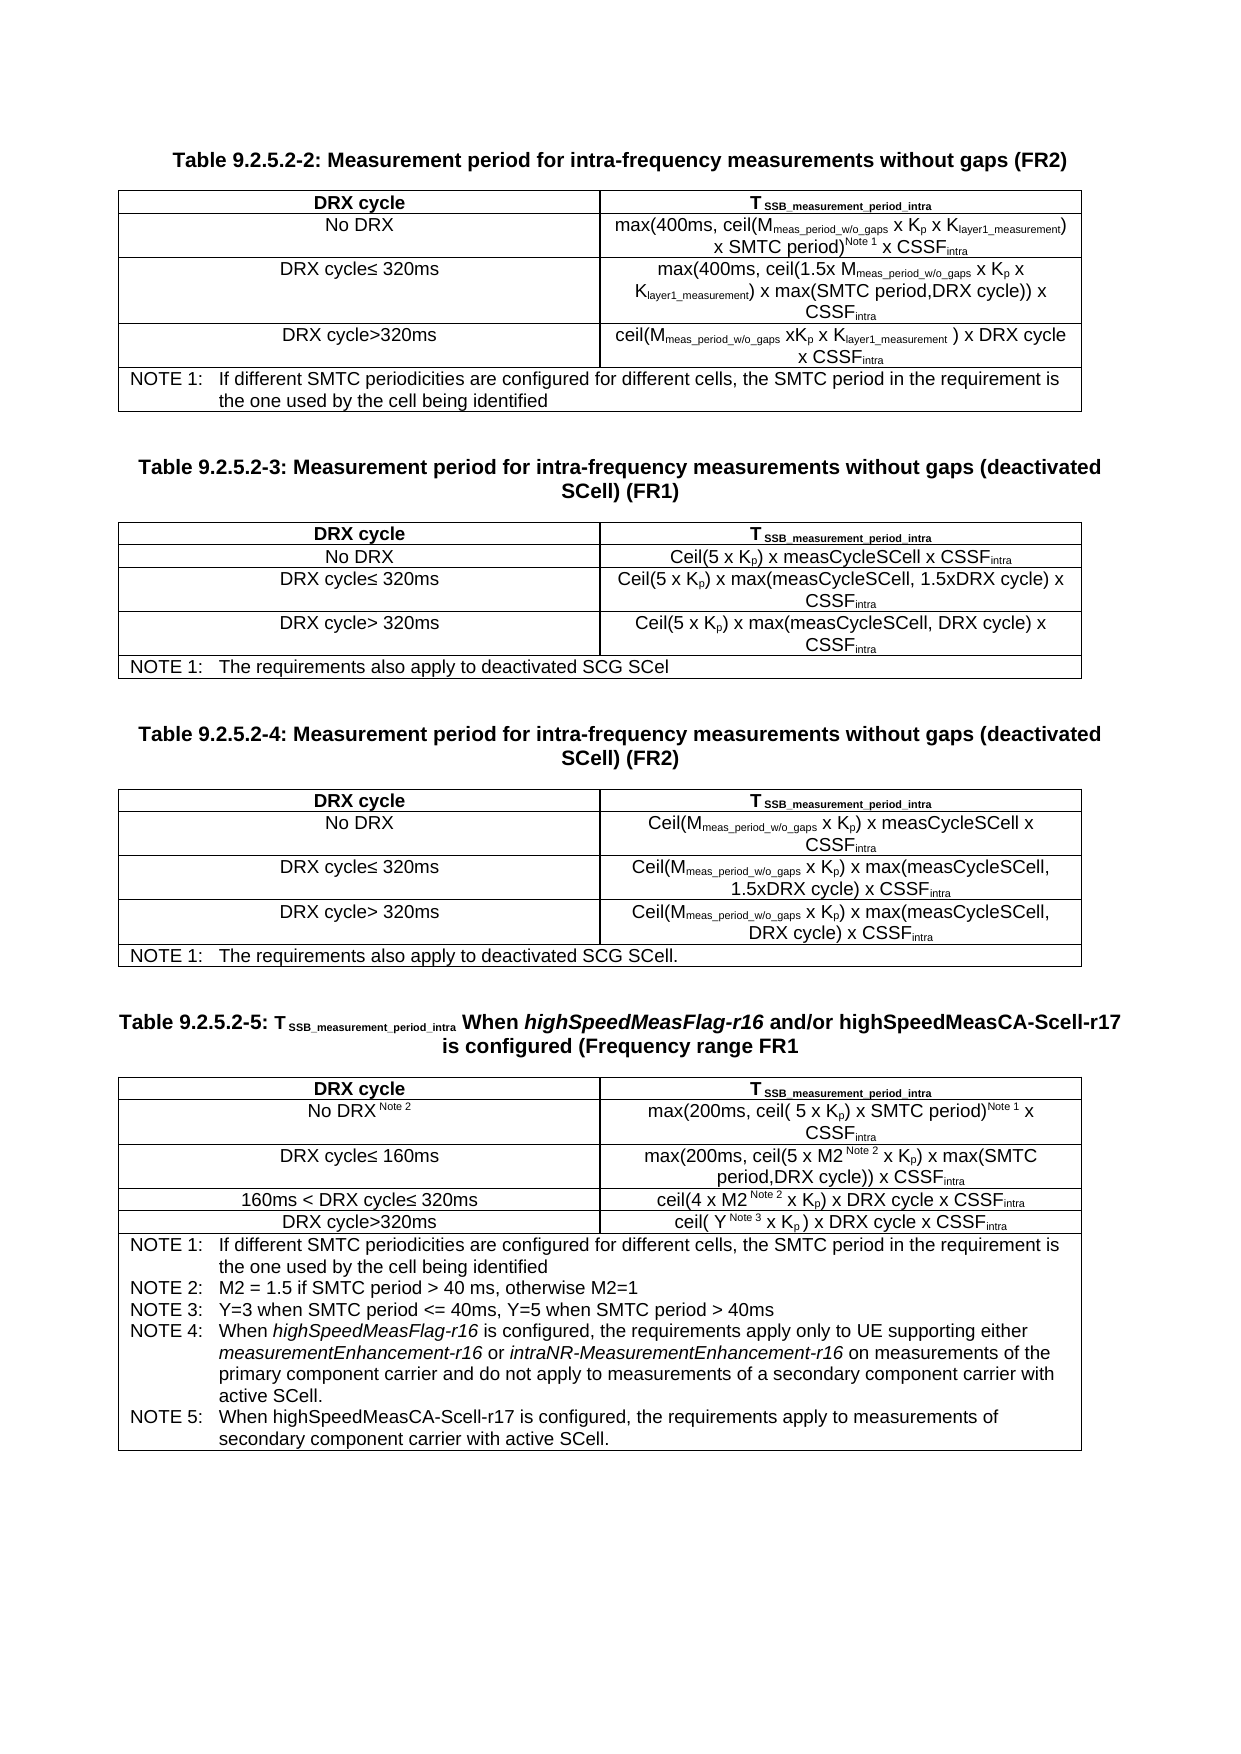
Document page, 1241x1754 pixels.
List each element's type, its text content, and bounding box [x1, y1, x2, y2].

table_cell 160ms < DRX cycle≤ 320ms [119, 1189, 599, 1210]
table_cell No DRX [119, 812, 599, 855]
table_cell ceil( Y Note 3 x Kp ) x DRX cycle x CSSFintra [601, 1211, 1081, 1233]
text Table 9.2.5.2-4: Measurement period for intra-frequency measurements without gaps (deactivated SCell) (FR2) [118, 722, 1122, 770]
text Table 9.2.5.2-5: T SSB_measurement_period_intra When highSpeedMeasFlag-r16 and/or highSpeedMeasCA-Scell-r17 is configured (Frequency range FR1 [118, 1010, 1122, 1058]
table_cell ceil(4 x M2 Note 2 x Kp) x DRX cycle x CSSFintra [601, 1189, 1081, 1210]
table_cell max(200ms, ceil(5 x M2 Note 2 x Kp) x max(SMTC period,DRX cycle)) x CSSFintra [601, 1145, 1081, 1188]
table_cell Ceil(Mmeas_period_w/o_gaps x Kp) x measCycleSCell x CSSFintra [601, 812, 1081, 855]
table_cell DRX cycle>320ms [119, 1211, 599, 1233]
table_header T SSB_measurement_period_intra [601, 1078, 1081, 1099]
table_cell No DRX [119, 214, 599, 257]
table_header T SSB_measurement_period_intra [601, 790, 1081, 811]
table_cell DRX cycle≤ 320ms [119, 258, 599, 323]
table_cell No DRX Note 2 [119, 1100, 599, 1143]
table_cell DRX cycle≤ 160ms [119, 1145, 599, 1188]
table_cell NOTE 1: If different SMTC periodicities are configured for different cells, the SMTC period in the requirement is the one used by the cell being identified NOTE 2: M2 = 1.5 if SMTC period > 40 ms, otherwise M2=1 NOTE 3: Y=3 when SMTC period <= 40ms, Y=5 when SMTC period > 40ms NOTE 4: When highSpeedMeasFlag-r16 is configured, the requirements apply only to UE supporting either measurementEnhancement-r16 or intraNR-MeasurementEnhancement-r16 on measurements of the primary component carrier and do not apply to measurements of a secondary component carrier with active SCell. NOTE 5: When highSpeedMeasCA-Scell-r17 is configured, the requirements apply to measurements of secondary component carrier with active SCell. [119, 1234, 1081, 1449]
table_cell Ceil(5 x Kp) x max(measCycleSCell, DRX cycle) x CSSFintra [601, 612, 1081, 655]
table_cell Ceil(5 x Kp) x measCycleSCell x CSSFintra [601, 545, 1081, 567]
table_header DRX cycle [119, 1078, 599, 1099]
table_cell DRX cycle> 320ms [119, 900, 599, 943]
table_cell Ceil(Mmeas_period_w/o_gaps x Kp) x max(measCycleSCell, 1.5xDRX cycle) x CSSFintra [601, 856, 1081, 899]
table_cell DRX cycle≤ 320ms [119, 568, 599, 611]
table_header T SSB_measurement_period_intra [601, 523, 1081, 544]
table_cell NOTE 1: The requirements also apply to deactivated SCG SCel [119, 656, 1081, 678]
table_cell DRX cycle≤ 320ms [119, 856, 599, 899]
table_cell max(400ms, ceil(Mmeas_period_w/o_gaps x Kp x Klayer1_measurement) x SMTC period)Note 1 x CSSFintra [601, 214, 1081, 257]
text Table 9.2.5.2-2: Measurement period for intra-frequency measurements without gaps (FR2) [118, 148, 1122, 172]
table_header DRX cycle [119, 790, 599, 811]
table_cell No DRX [119, 545, 599, 567]
table_cell DRX cycle>320ms [119, 324, 599, 367]
table_cell max(200ms, ceil( 5 x Kp) x SMTC period)Note 1 x CSSFintra [601, 1100, 1081, 1143]
table_header DRX cycle [119, 191, 599, 213]
table_cell Ceil(5 x Kp) x max(measCycleSCell, 1.5xDRX cycle) x CSSFintra [601, 568, 1081, 611]
table_cell ceil(Mmeas_period_w/o_gaps xKp x Klayer1_measurement ) x DRX cycle x CSSFintra [601, 324, 1081, 367]
table_cell Ceil(Mmeas_period_w/o_gaps x Kp) x max(measCycleSCell, DRX cycle) x CSSFintra [601, 900, 1081, 943]
table_header T SSB_measurement_period_intra [601, 191, 1081, 213]
text Table 9.2.5.2-3: Measurement period for intra-frequency measurements without gaps (deactivated SCell) (FR1) [118, 455, 1122, 503]
table_header DRX cycle [119, 523, 599, 544]
table_cell NOTE 1: The requirements also apply to deactivated SCG SCell. [119, 945, 1081, 966]
table_cell DRX cycle> 320ms [119, 612, 599, 655]
table_cell max(400ms, ceil(1.5x Mmeas_period_w/o_gaps x Kp x Klayer1_measurement) x max(SMTC period,DRX cycle)) x CSSFintra [601, 258, 1081, 323]
